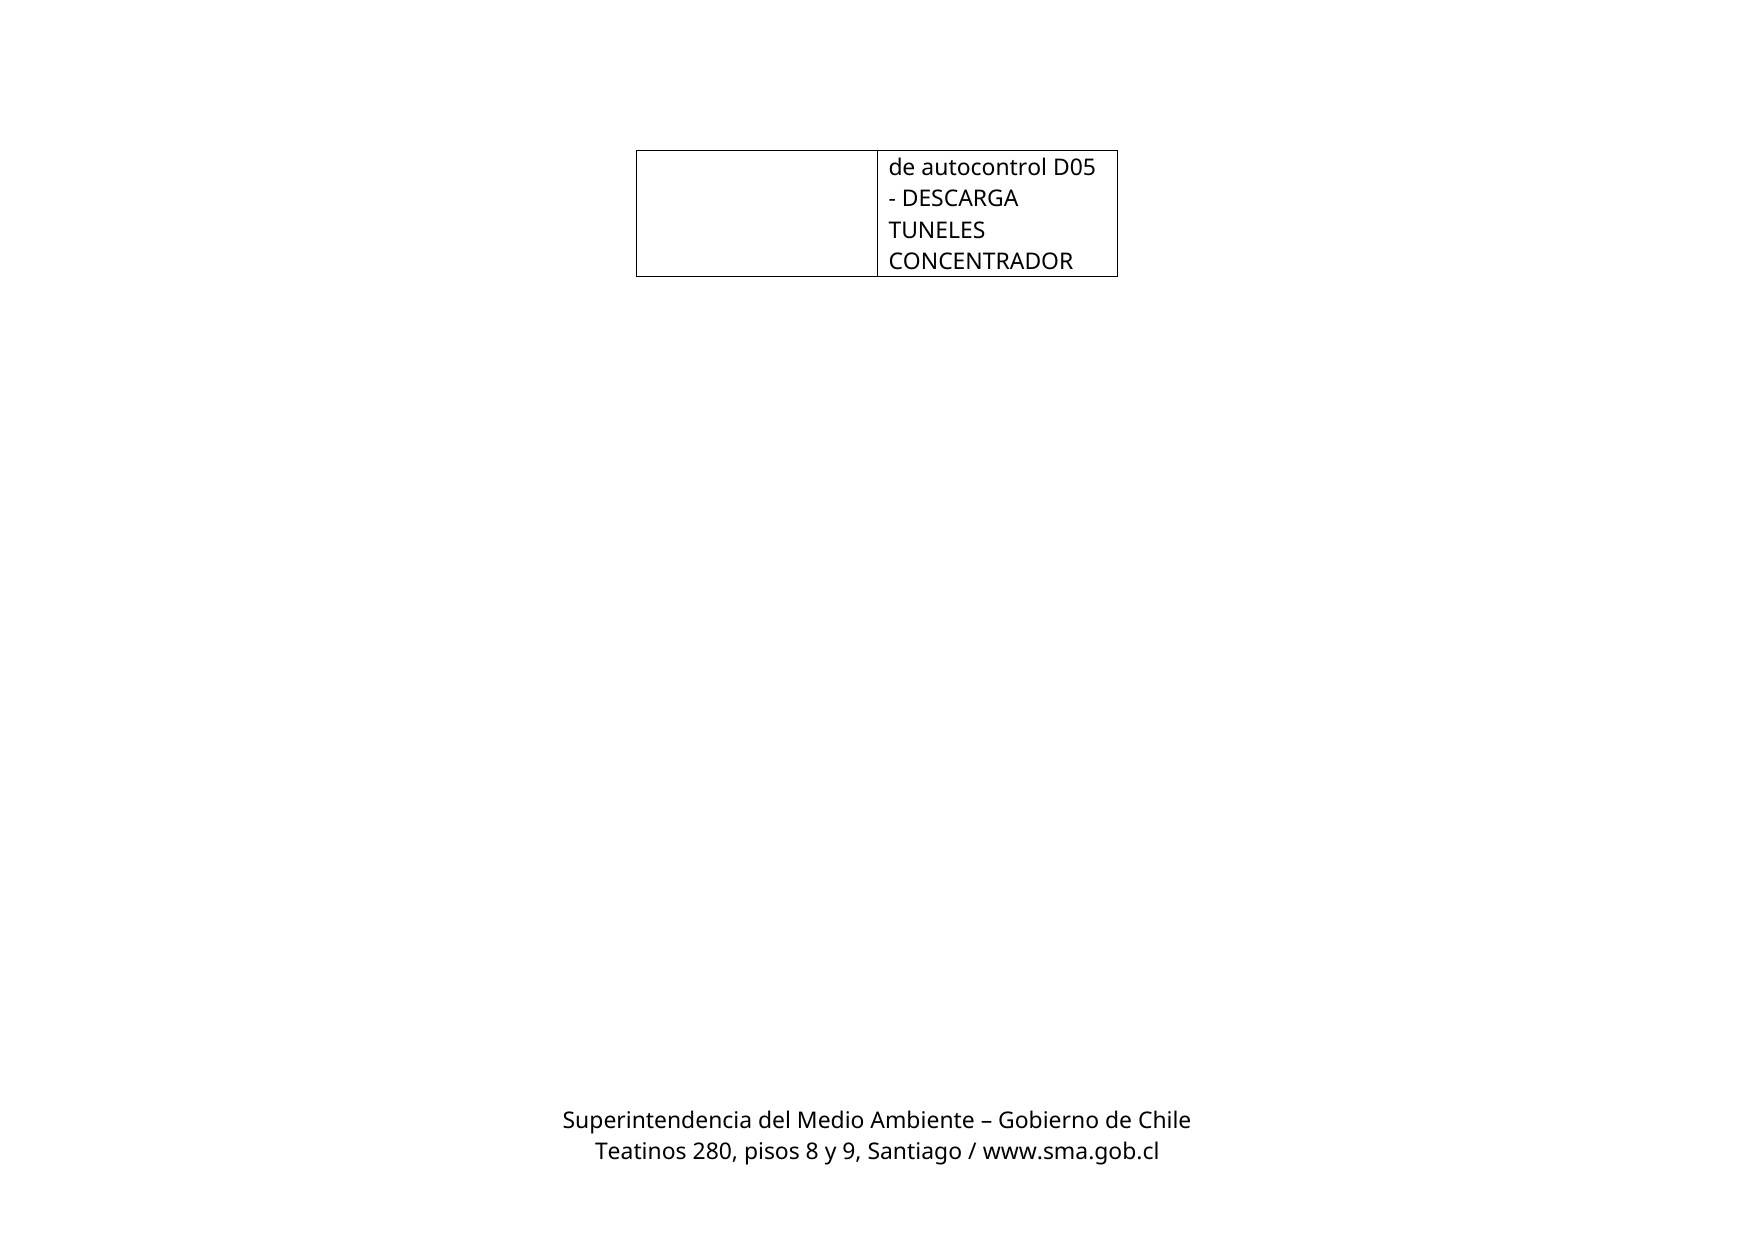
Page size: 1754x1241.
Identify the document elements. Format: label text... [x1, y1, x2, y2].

table_cell 8 [637, 151, 877, 276]
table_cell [878, 151, 1117, 276]
